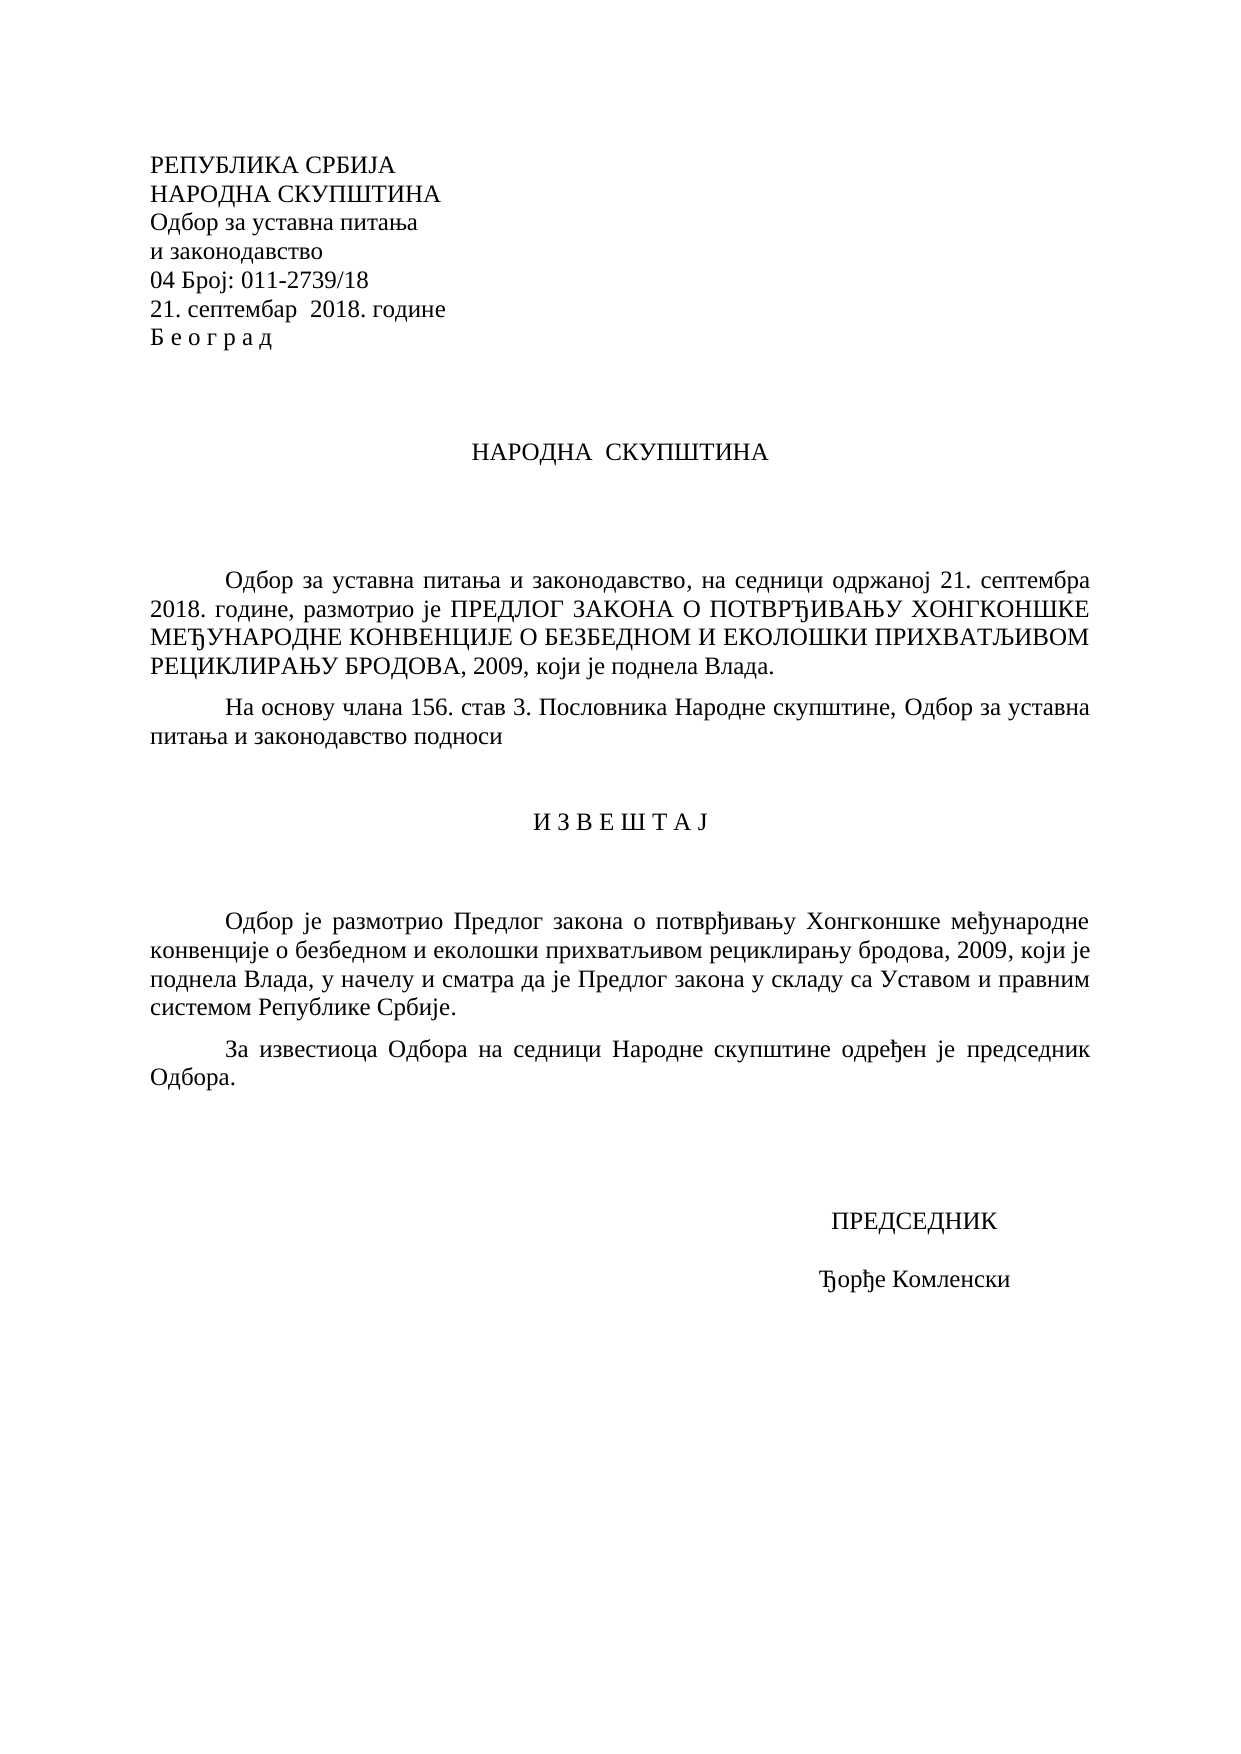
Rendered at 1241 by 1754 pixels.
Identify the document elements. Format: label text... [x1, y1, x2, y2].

text Ђорђе Комленски [150, 1264, 1090, 1292]
text За известиоца Одбора на седници Народне скупштине одређен је председник Одбора. [150, 1034, 1090, 1091]
text 04 Број: 011-2739/18 [150, 265, 1090, 294]
text НАРОДНА СКУПШТИНА [150, 437, 1090, 466]
text И З В Е Ш Т А Ј [150, 807, 1090, 836]
text Одбор је размотрио Предлог закона о потврђивању Хонгконшке међународне конвенције о безбедном и еколошки прихватљивом рециклирању бродова, 2009, који је поднела Влада, у начелу и сматра да је Предлог закона у складу са Уставом и правним системом Републике Србије. [150, 906, 1090, 1021]
text и законодавство [150, 236, 1090, 265]
text НАРОДНА СКУПШТИНА [150, 179, 1090, 207]
text 21. септембар 2018. године [150, 294, 1090, 322]
text РЕПУБЛИКА СРБИЈА [150, 150, 1090, 179]
text Одбор за уставна питања и законодавство, на седници одржаној 21. септембра 2018. године, размотрио је ПРЕДЛОГ ЗАКОНА О ПОТВРЂИВАЊУ ХОНГКОНШКЕ МЕЂУНАРОДНЕ КОНВЕНЦИЈЕ О БЕЗБЕДНОМ И ЕКОЛОШКИ ПРИХВАТЉИВОМ РЕЦИКЛИРАЊУ БРОДОВА, 2009, који је поднела Влада. [150, 565, 1090, 680]
text На основу члана 156. став 3. Пословника Народне скупштине, Одбор за уставна питања и законодавство подноси [150, 692, 1090, 750]
text ПРЕДСЕДНИК [150, 1206, 1090, 1235]
text Б е о г р а д [150, 322, 1090, 351]
text Одбор за уставна питања [150, 207, 1090, 236]
